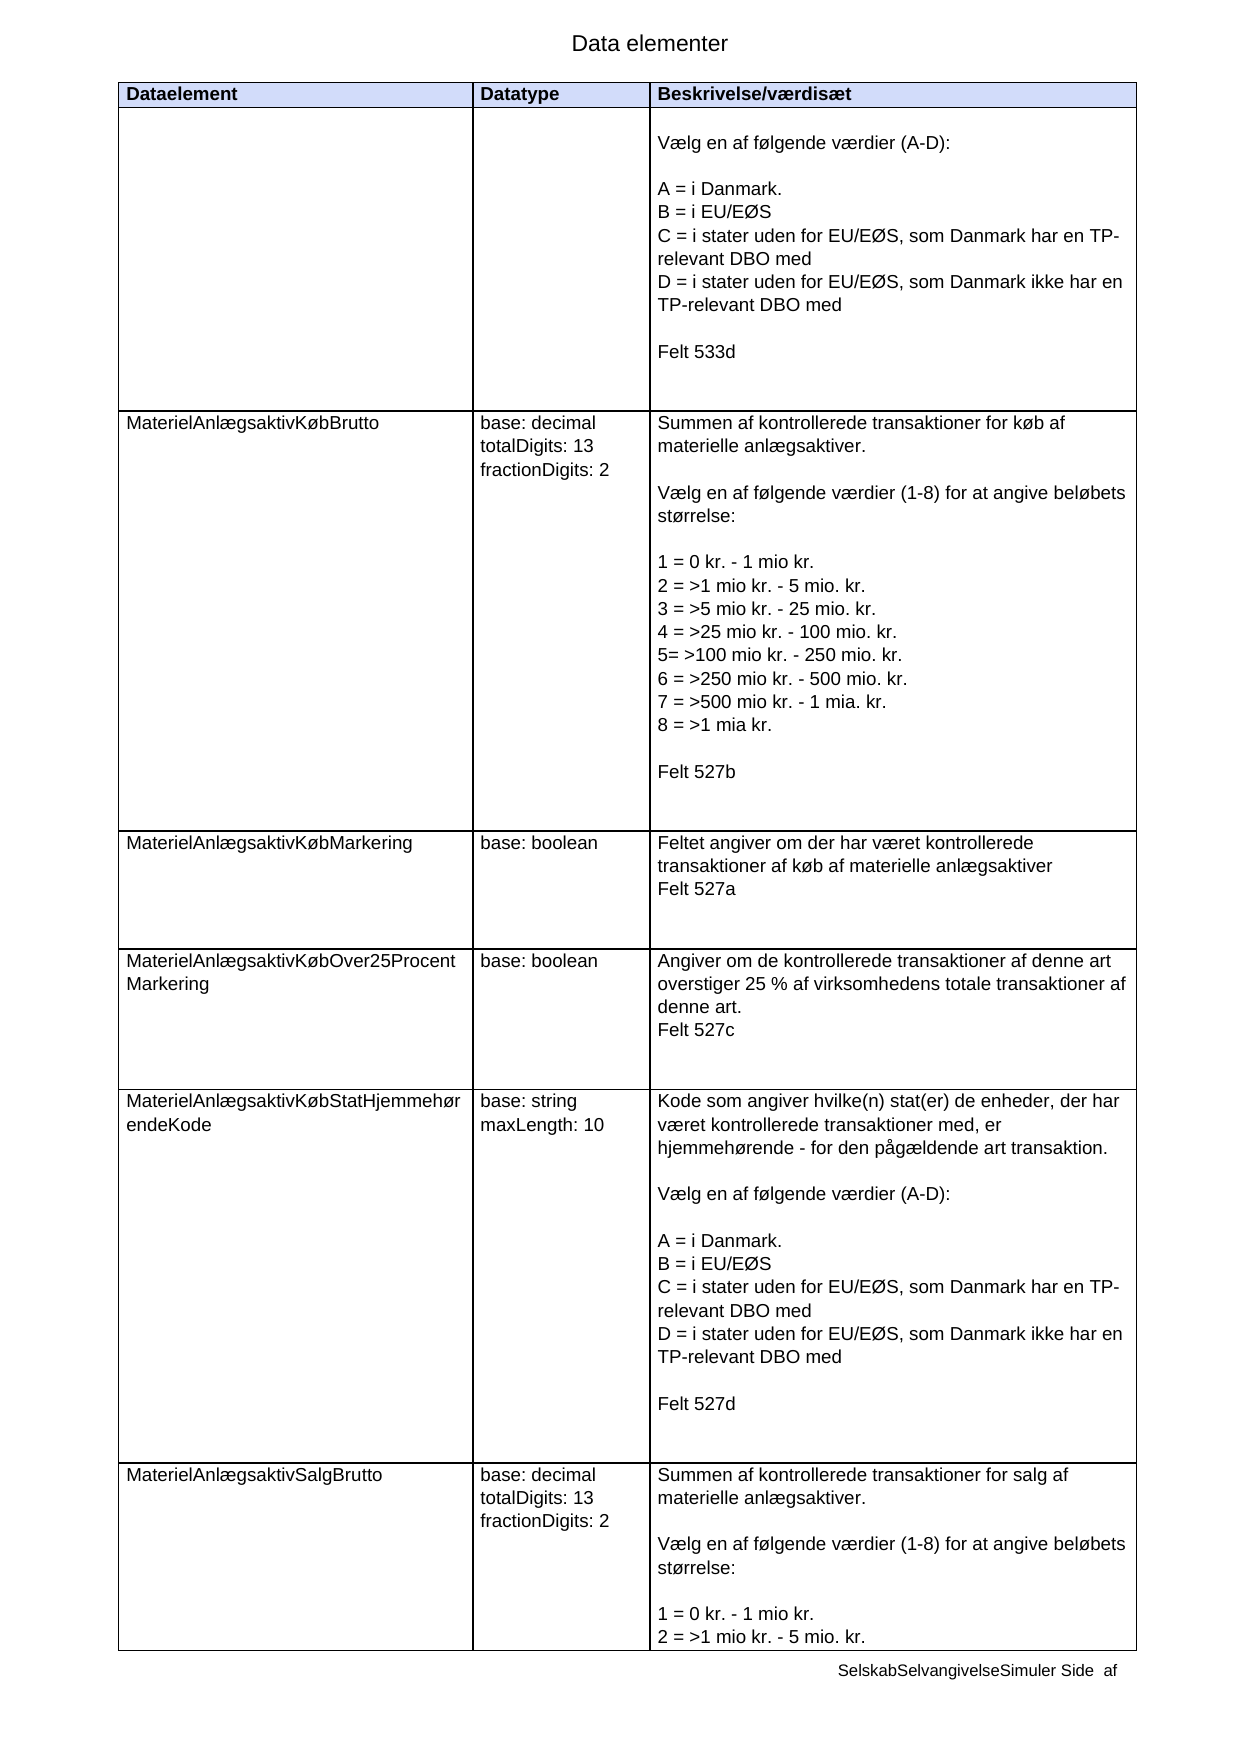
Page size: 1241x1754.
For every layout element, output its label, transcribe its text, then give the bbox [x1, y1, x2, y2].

table_cell base: boolean [474, 950, 649, 1089]
table_cell base: decimal totalDigits: 13 fractionDigits: 2 [474, 412, 649, 830]
table_cell Kode som angiver hvilke(n) stat(er) de enheder, der har været kontrollerede transaktioner med, er hjemmehørende - for den pågældende art transaktion. Vælg en af følgende værdier (A-D): A = i Danmark. B = i EU/EØS C = i stater uden for EU/EØS, som Danmark har en TP-relevant DBO med D = i stater uden for EU/EØS, som Danmark ikke har en TP-relevant DBO med Felt 527d [651, 1090, 1136, 1462]
table_header Dataelement [119, 83, 472, 107]
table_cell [651, 1464, 1136, 1650]
table_cell Feltet angiver om der har været kontrollerede transaktioner af køb af materielle anlægsaktiver Felt 527a [651, 832, 1136, 948]
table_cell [119, 1464, 472, 1650]
table_cell Angiver om de kontrollerede transaktioner af denne art overstiger 25 % af virksomhedens totale transaktioner af denne art. Felt 527c [651, 950, 1136, 1089]
table_cell base: boolean [474, 832, 649, 948]
table_header Datatype [474, 83, 649, 107]
table_cell MaterielAnlægsaktivKøbOver25ProcentMarkering [119, 950, 472, 1089]
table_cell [119, 108, 472, 410]
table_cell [474, 1464, 649, 1650]
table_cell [651, 108, 1136, 410]
table_cell base: string maxLength: 10 [474, 1090, 649, 1462]
table_cell Summen af kontrollerede transaktioner for køb af materielle anlægsaktiver. Vælg en af følgende værdier (1-8) for at angive beløbets størrelse: 1 = 0 kr. - 1 mio kr. 2 = >1 mio kr. - 5 mio. kr. 3 = >5 mio kr. - 25 mio. kr. 4 = >25 mio kr. - 100 mio. kr. 5= >100 mio kr. - 250 mio. kr. 6 = >250 mio kr. - 500 mio. kr. 7 = >500 mio kr. - 1 mia. kr. 8 = >1 mia kr. Felt 527b [651, 412, 1136, 830]
table_header Beskrivelse/værdisæt [651, 83, 1136, 107]
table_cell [474, 108, 649, 410]
table_cell MaterielAnlægsaktivKøbBrutto [119, 412, 472, 830]
table_cell MaterielAnlægsaktivKøbMarkering [119, 832, 472, 948]
table_cell MaterielAnlægsaktivKøbStatHjemmehørendeKode [119, 1090, 472, 1462]
